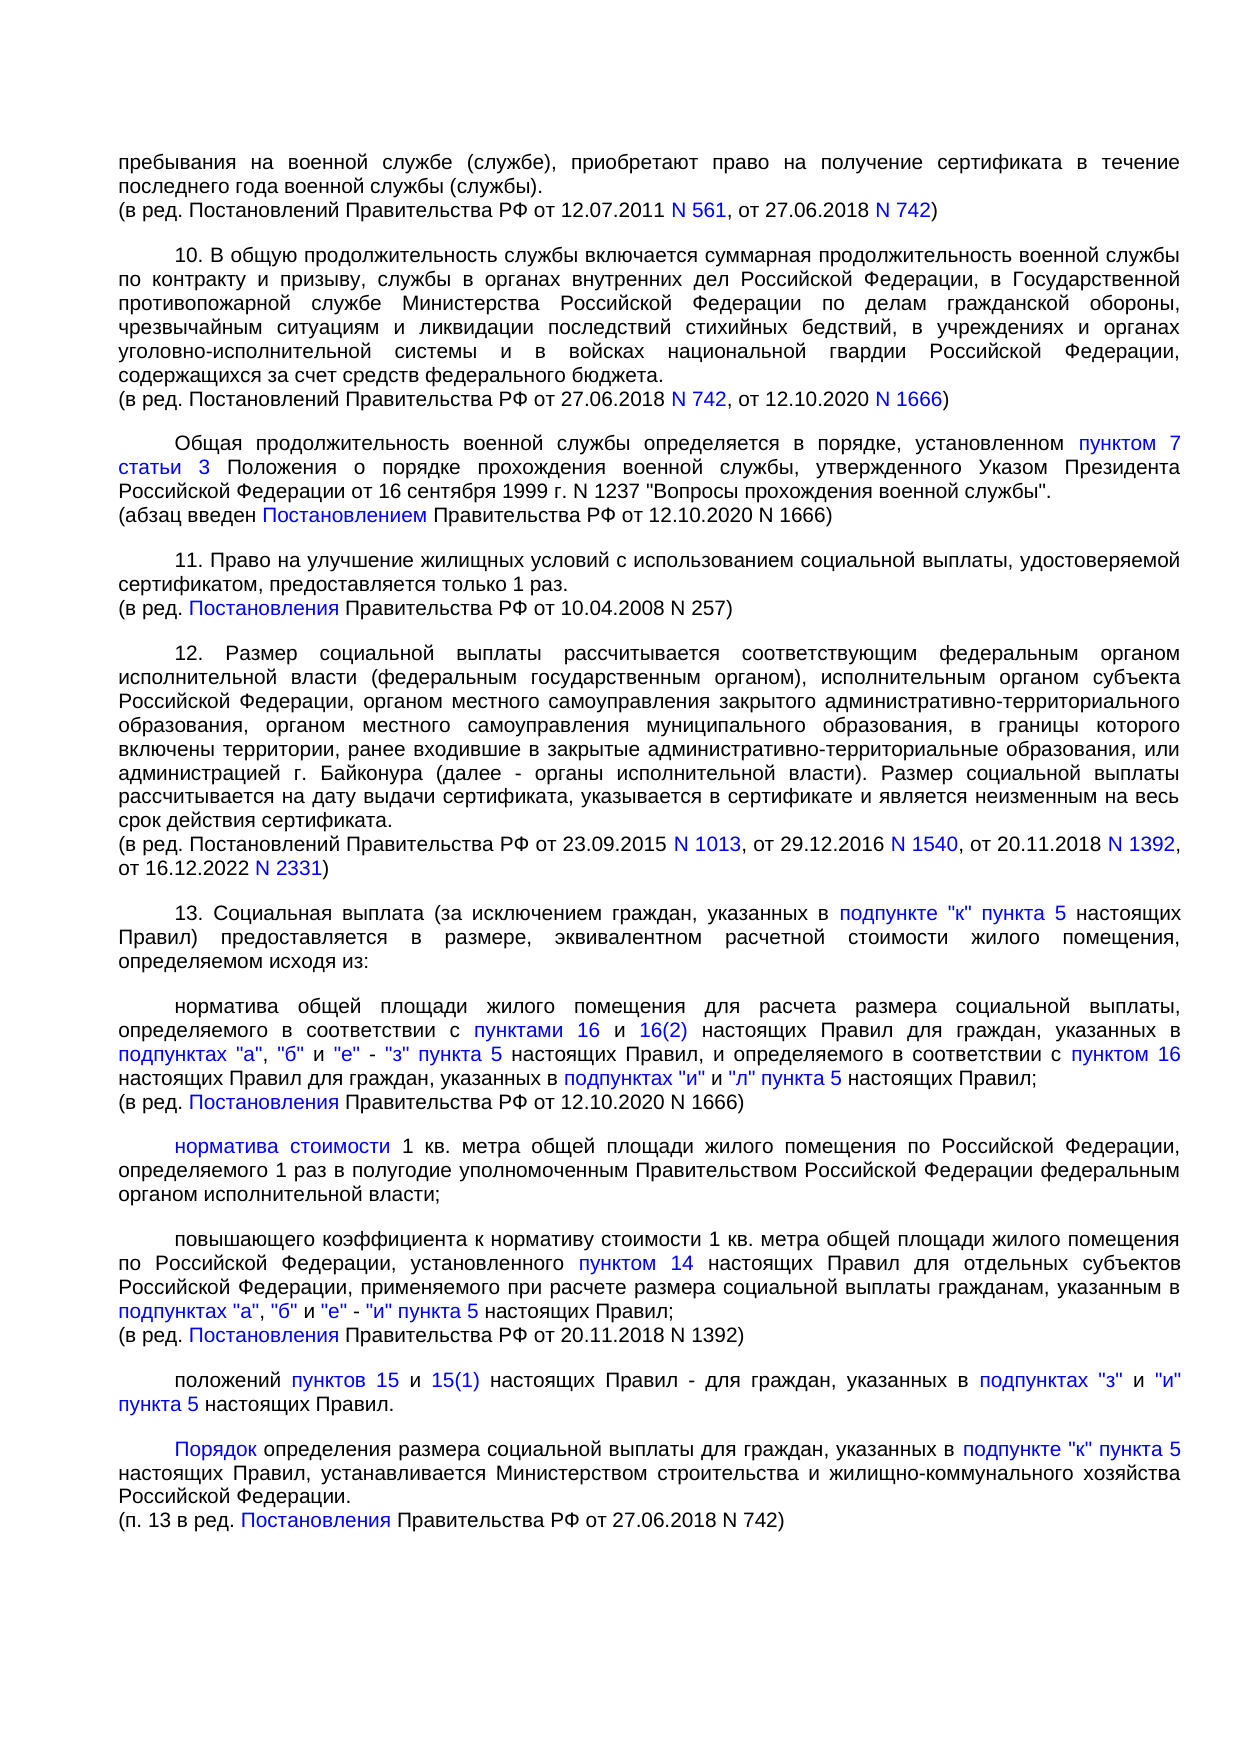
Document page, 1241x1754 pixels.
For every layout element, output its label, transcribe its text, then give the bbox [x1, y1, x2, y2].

text 11. Право на улучшение жилищных условий с использованием социальной выплаты, удостоверяемой сертификатом, предоставляется только 1 раз. [118, 548, 1181, 596]
text повышающего коэффициента к нормативу стоимости 1 кв. метра общей площади жилого помещения по Российской Федерации, установленного пунктом 14 настоящих Правил для отдельных субъектов Российской Федерации, применяемого при расчете размера социальной выплаты гражданам, указанным в подпунктах "а", "б" и "е" - "и" пункта 5 настоящих Правил; [118, 1227, 1181, 1323]
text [118, 150, 1181, 198]
text Общая продолжительность военной службы определяется в порядке, установленном пунктом 7 статьи 3 Положения о порядке прохождения военной службы, утвержденного Указом Президента Российской Федерации от 16 сентября 1999 г. N 1237 "Вопросы прохождения военной службы". [118, 431, 1181, 503]
text (в ред. Постановления Правительства РФ от 20.11.2018 N 1392) [118, 1323, 1181, 1347]
text Порядок определения размера социальной выплаты для граждан, указанных в подпункте "к" пункта 5 настоящих Правил, устанавливается Министерством строительства и жилищно-коммунального хозяйства Российской Федерации. [118, 1436, 1181, 1508]
text 12. Размер социальной выплаты рассчитывается соответствующим федеральным органом исполнительной власти (федеральным государственным органом), исполнительным органом субъекта Российской Федерации, органом местного самоуправления закрытого административно-территориального образования, органом местного самоуправления муниципального образования, в границы которого включены территории, ранее входившие в закрытые административно-территориальные образования, или администрацией г. Байконура (далее - органы исполнительной власти). Размер социальной выплаты рассчитывается на дату выдачи сертификата, указывается в сертификате и является неизменным на весь срок действия сертификата. [118, 641, 1181, 832]
text (в ред. Постановления Правительства РФ от 10.04.2008 N 257) [118, 596, 1181, 620]
text (в ред. Постановления Правительства РФ от 12.10.2020 N 1666) [118, 1089, 1181, 1113]
text 10. В общую продолжительность службы включается суммарная продолжительность военной службы по контракту и призыву, службы в органах внутренних дел Российской Федерации, в Государственной противопожарной службе Министерства Российской Федерации по делам гражданской обороны, чрезвычайным ситуациям и ликвидации последствий стихийных бедствий, в учреждениях и органах уголовно-исполнительной системы и в войсках национальной гвардии Российской Федерации, содержащихся за счет средств федерального бюджета. [118, 243, 1181, 386]
text (п. 13 в ред. Постановления Правительства РФ от 27.06.2018 N 742) [118, 1508, 1181, 1532]
text норматива стоимости 1 кв. метра общей площади жилого помещения по Российской Федерации, определяемого 1 раз в полугодие уполномоченным Правительством Российской Федерации федеральным органом исполнительной власти; [118, 1134, 1181, 1206]
text положений пунктов 15 и 15(1) настоящих Правил - для граждан, указанных в подпунктах "з" и "и" пункта 5 настоящих Правил. [118, 1368, 1181, 1416]
text 13. Социальная выплата (за исключением граждан, указанных в подпункте "к" пункта 5 настоящих Правил) предоставляется в размере, эквивалентном расчетной стоимости жилого помещения, определяемом исходя из: [118, 901, 1181, 973]
text (в ред. Постановлений Правительства РФ от 27.06.2018 N 742, от 12.10.2020 N 1666) [118, 386, 1181, 410]
text норматива общей площади жилого помещения для расчета размера социальной выплаты, определяемого в соответствии с пунктами 16 и 16(2) настоящих Правил для граждан, указанных в подпунктах "а", "б" и "е" - "з" пункта 5 настоящих Правил, и определяемого в соответствии с пунктом 16 настоящих Правил для граждан, указанных в подпунктах "и" и "л" пункта 5 настоящих Правил; [118, 994, 1181, 1089]
text (в ред. Постановлений Правительства РФ от 12.07.2011 N 561, от 27.06.2018 N 742) [118, 198, 1181, 222]
text (абзац введен Постановлением Правительства РФ от 12.10.2020 N 1666) [118, 503, 1181, 527]
text (в ред. Постановлений Правительства РФ от 23.09.2015 N 1013, от 29.12.2016 N 1540, от 20.11.2018 N 1392, от 16.12.2022 N 2331) [118, 832, 1181, 880]
